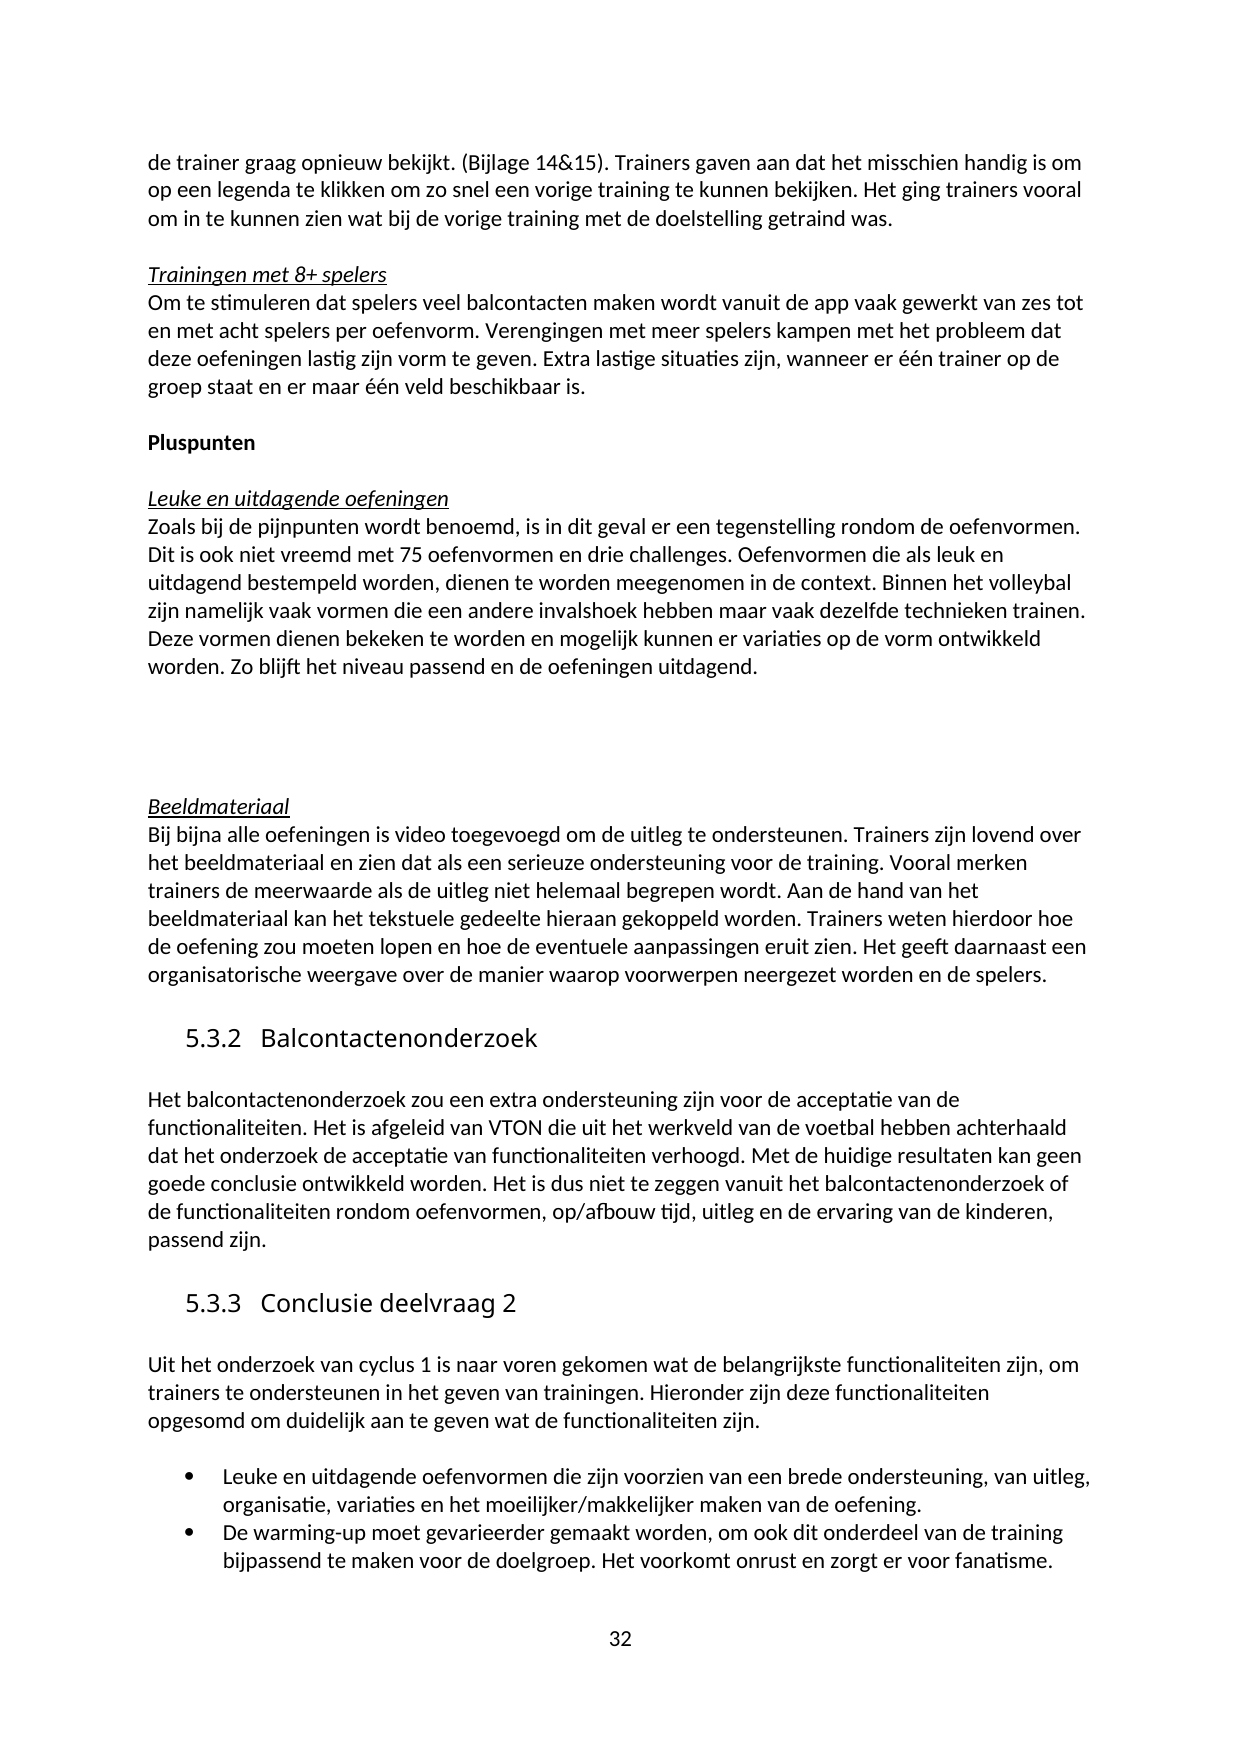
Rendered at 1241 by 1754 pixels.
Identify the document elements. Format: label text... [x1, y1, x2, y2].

text Het balcontactenonderzoek zou een extra ondersteuning zijn voor de acceptatie van de functionaliteiten. Het is afgeleid van VTON die uit het werkveld van de voetbal hebben achterhaald dat het onderzoek de acceptatie van functionaliteiten verhoogd. Met de huidige resultaten kan geen goede conclusie ontwikkeld worden. Het is dus niet te zeggen vanuit het balcontactenonderzoek of de functionaliteiten rondom oefenvormen, op/afbouw tijd, uitleg en de ervaring van de kinderen, passend zijn. [148, 1085, 1093, 1253]
text Beeldmateriaal [148, 792, 1093, 820]
text Zoals bij de pijnpunten wordt benoemd, is in dit geval er een tegenstelling rondom de oefenvormen. Dit is ook niet vreemd met 75 oefenvormen en drie challenges. Oefenvormen die als leuk en uitdagend bestempeld worden, dienen te worden meegenomen in de context. Binnen het volleybal zijn namelijk vaak vormen die een andere invalshoek hebben maar vaak dezelfde technieken trainen. Deze vormen dienen bekeken te worden en mogelijk kunnen er variaties op de vorm ontwikkeld worden. Zo blijft het niveau passend en de oefeningen uitdagend. [148, 512, 1093, 680]
subtitle Balcontactenonderzoek [185, 1020, 1093, 1054]
text Pluspunten [148, 428, 1093, 456]
text Trainingen met 8+ spelers [148, 260, 1093, 288]
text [148, 148, 1093, 232]
text Bij bijna alle oefeningen is video toegevoegd om de uitleg te ondersteunen. Trainers zijn lovend over het beeldmateriaal en zien dat als een serieuze ondersteuning voor de training. Vooral merken trainers de meerwaarde als de uitleg niet helemaal begrepen wordt. Aan de hand van het beeldmateriaal kan het tekstuele gedeelte hieraan gekoppeld worden. Trainers weten hierdoor hoe de oefening zou moeten lopen en hoe de eventuele aanpassingen eruit zien. Het geeft daarnaast een organisatorische weergave over de manier waarop voorwerpen neergezet worden en de spelers. [148, 820, 1093, 988]
text Om te stimuleren dat spelers veel balcontacten maken wordt vanuit de app vaak gewerkt van zes tot en met acht spelers per oefenvorm. Verengingen met meer spelers kampen met het probleem dat deze oefeningen lastig zijn vorm te geven. Extra lastige situaties zijn, wanneer er één trainer op de groep staat en er maar één veld beschikbaar is. [148, 288, 1093, 400]
text Leuke en uitdagende oefeningen [148, 484, 1093, 512]
subtitle Conclusie deelvraag 2 [185, 1286, 1093, 1319]
list De warming-up moet gevarieerder gemaakt worden, om ook dit onderdeel van de training bijpassend te maken voor de doelgroep. Het voorkomt onrust en zorgt er voor fanatisme. [185, 1518, 1093, 1574]
list Leuke en uitdagende oefenvormen die zijn voorzien van een brede ondersteuning, van uitleg, organisatie, variaties en het moeilijker/makkelijker maken van de oefening. [185, 1462, 1093, 1518]
text Uit het onderzoek van cyclus 1 is naar voren gekomen wat de belangrijkste functionaliteiten zijn, om trainers te ondersteunen in het geven van trainingen. Hieronder zijn deze functionaliteiten opgesomd om duidelijk aan te geven wat de functionaliteiten zijn. [148, 1350, 1093, 1434]
